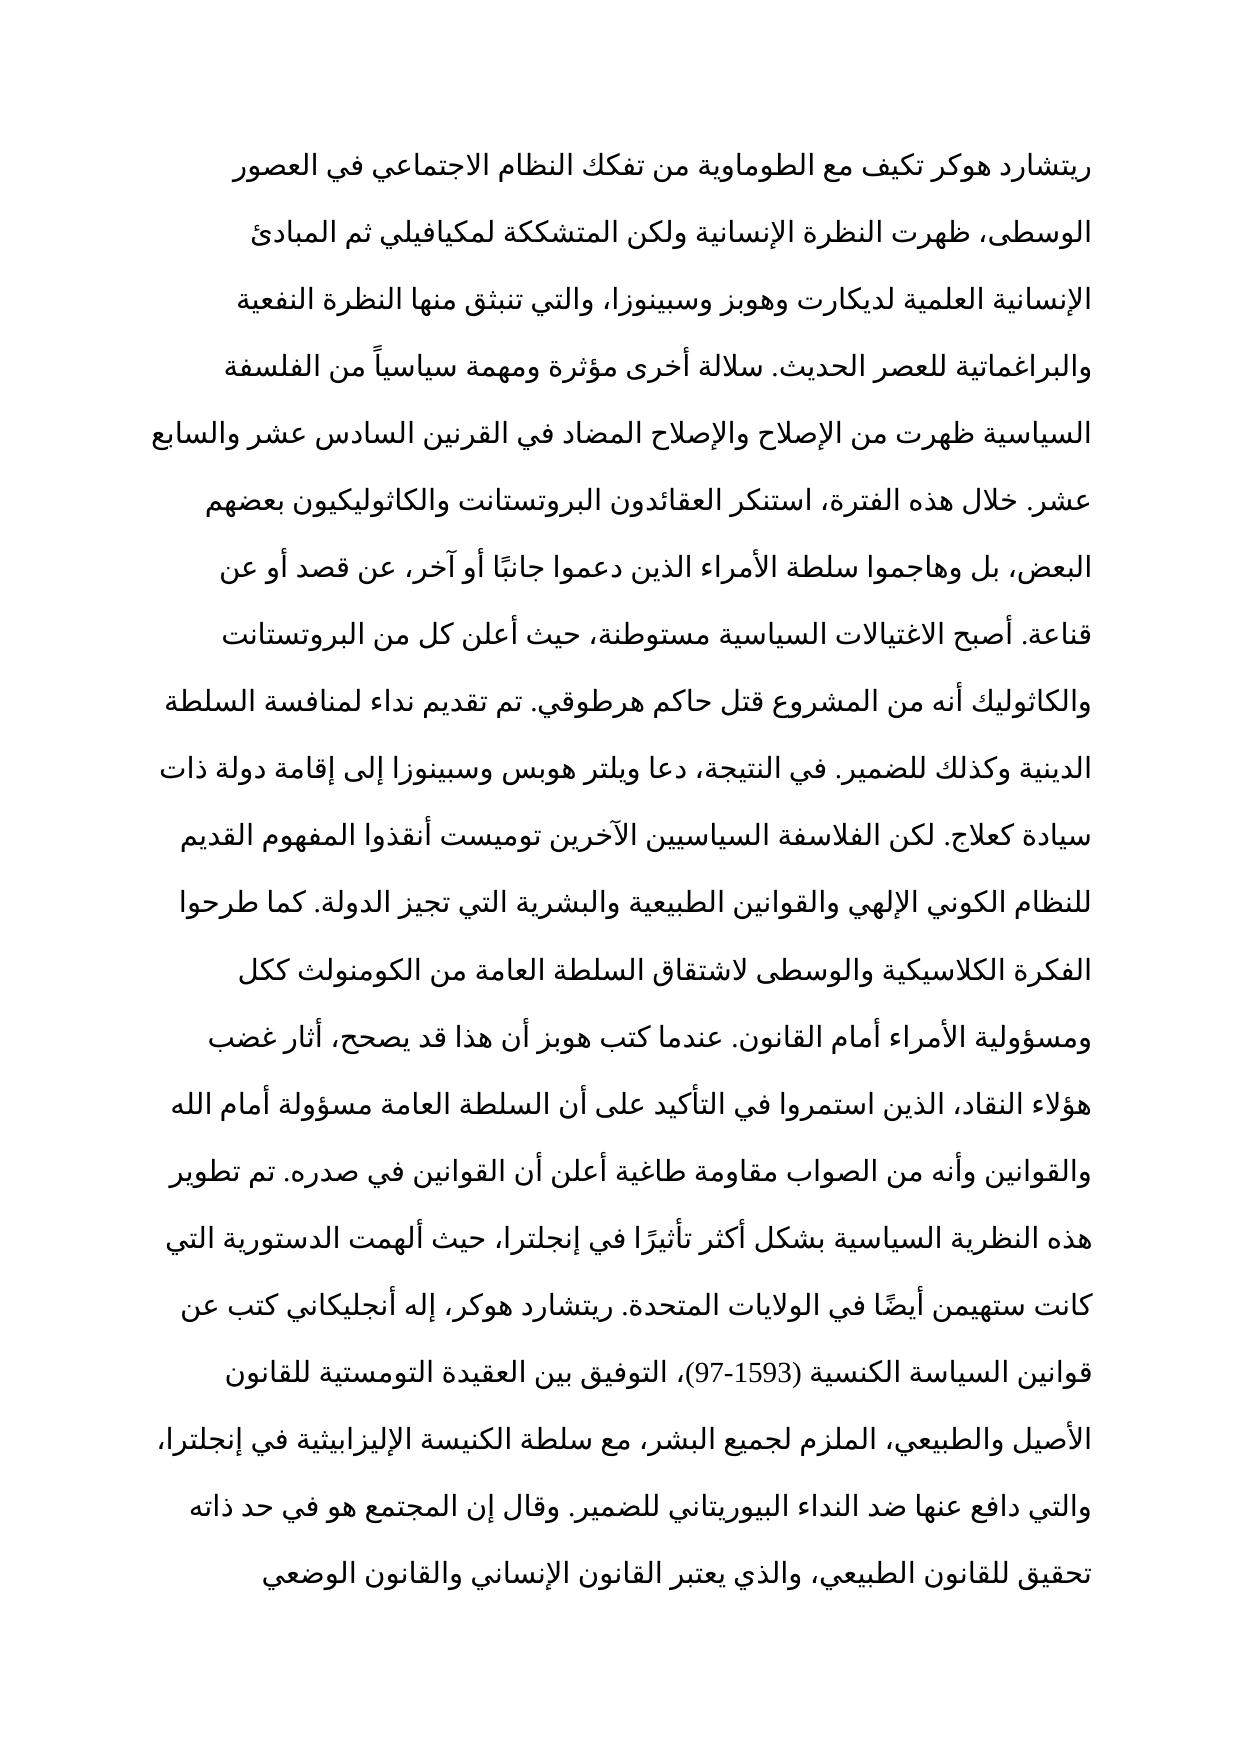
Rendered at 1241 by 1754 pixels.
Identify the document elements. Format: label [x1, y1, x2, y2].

text [148, 148, 1093, 1590]
